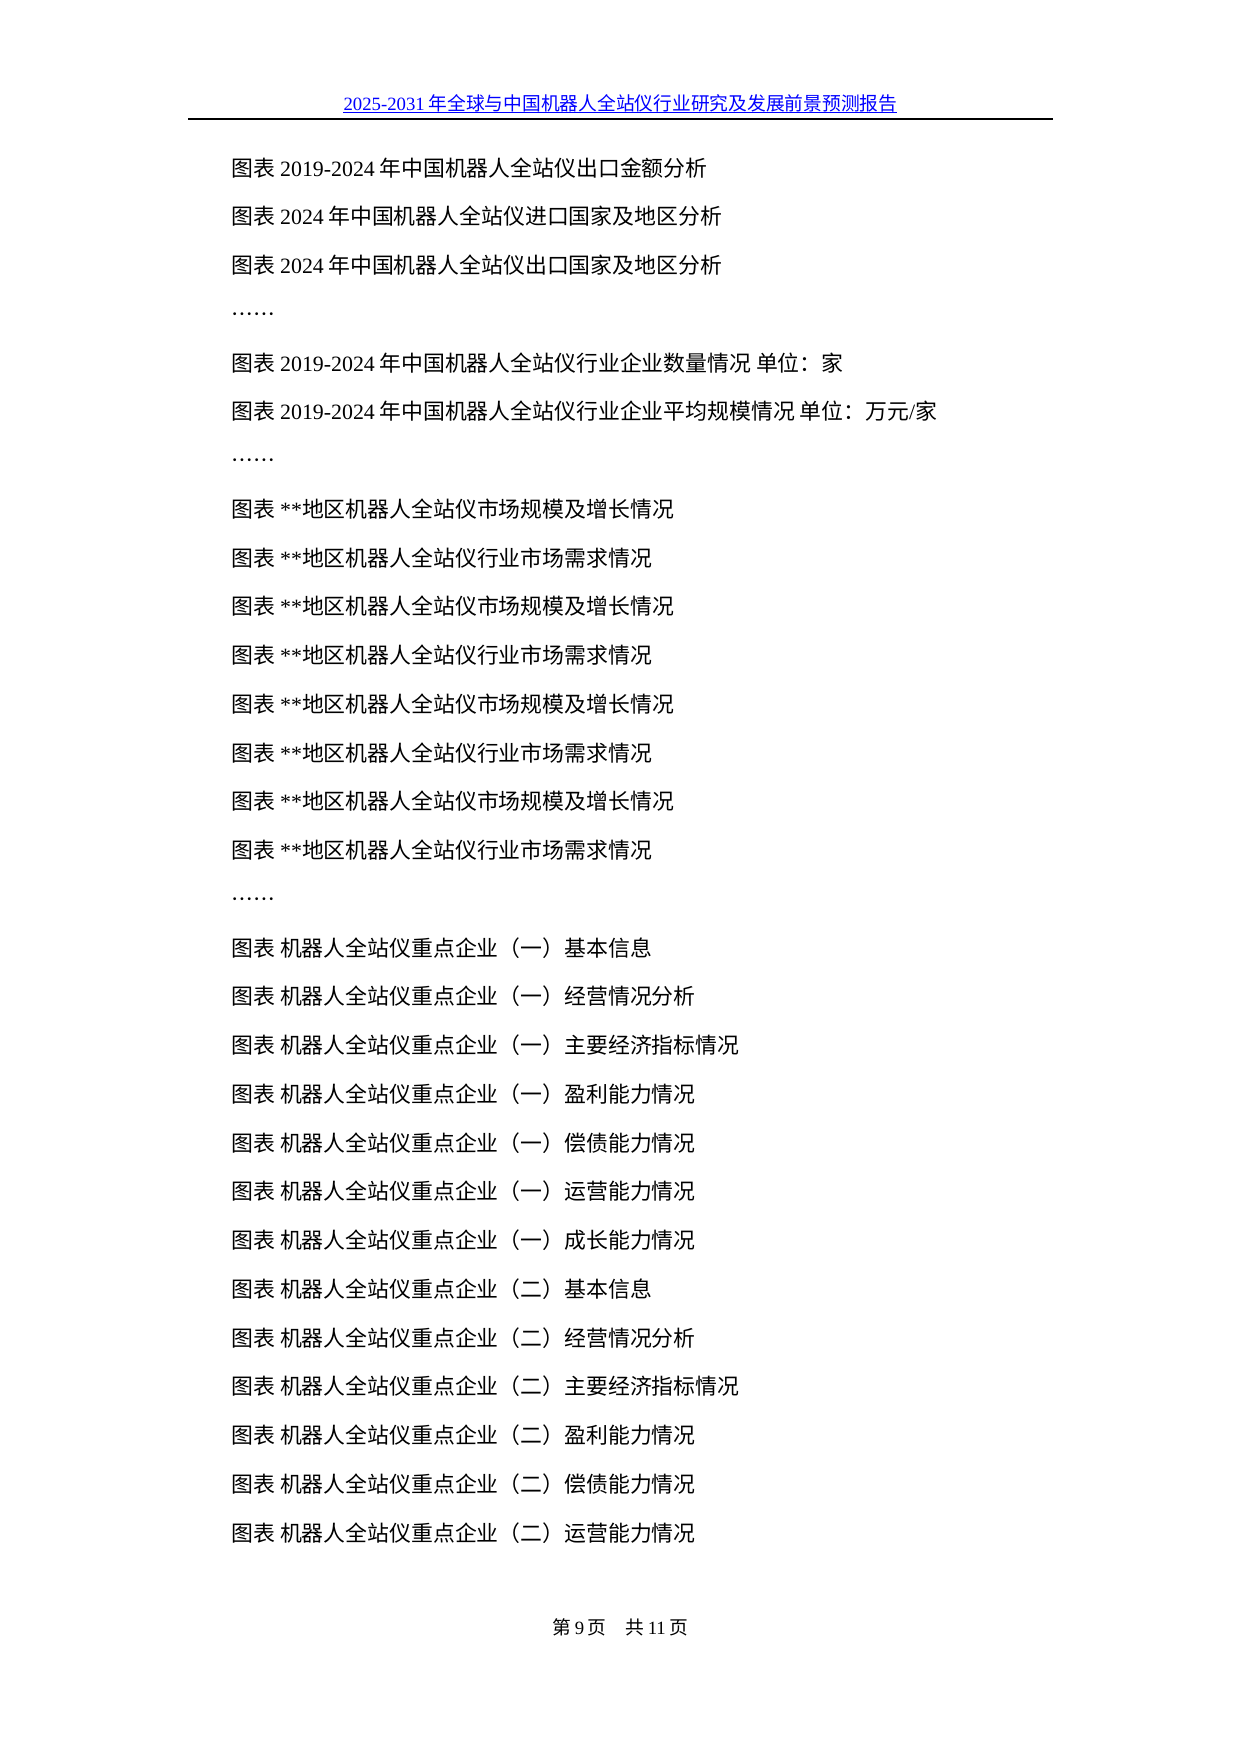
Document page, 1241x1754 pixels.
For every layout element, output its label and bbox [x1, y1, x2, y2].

text [187, 150, 1053, 1548]
